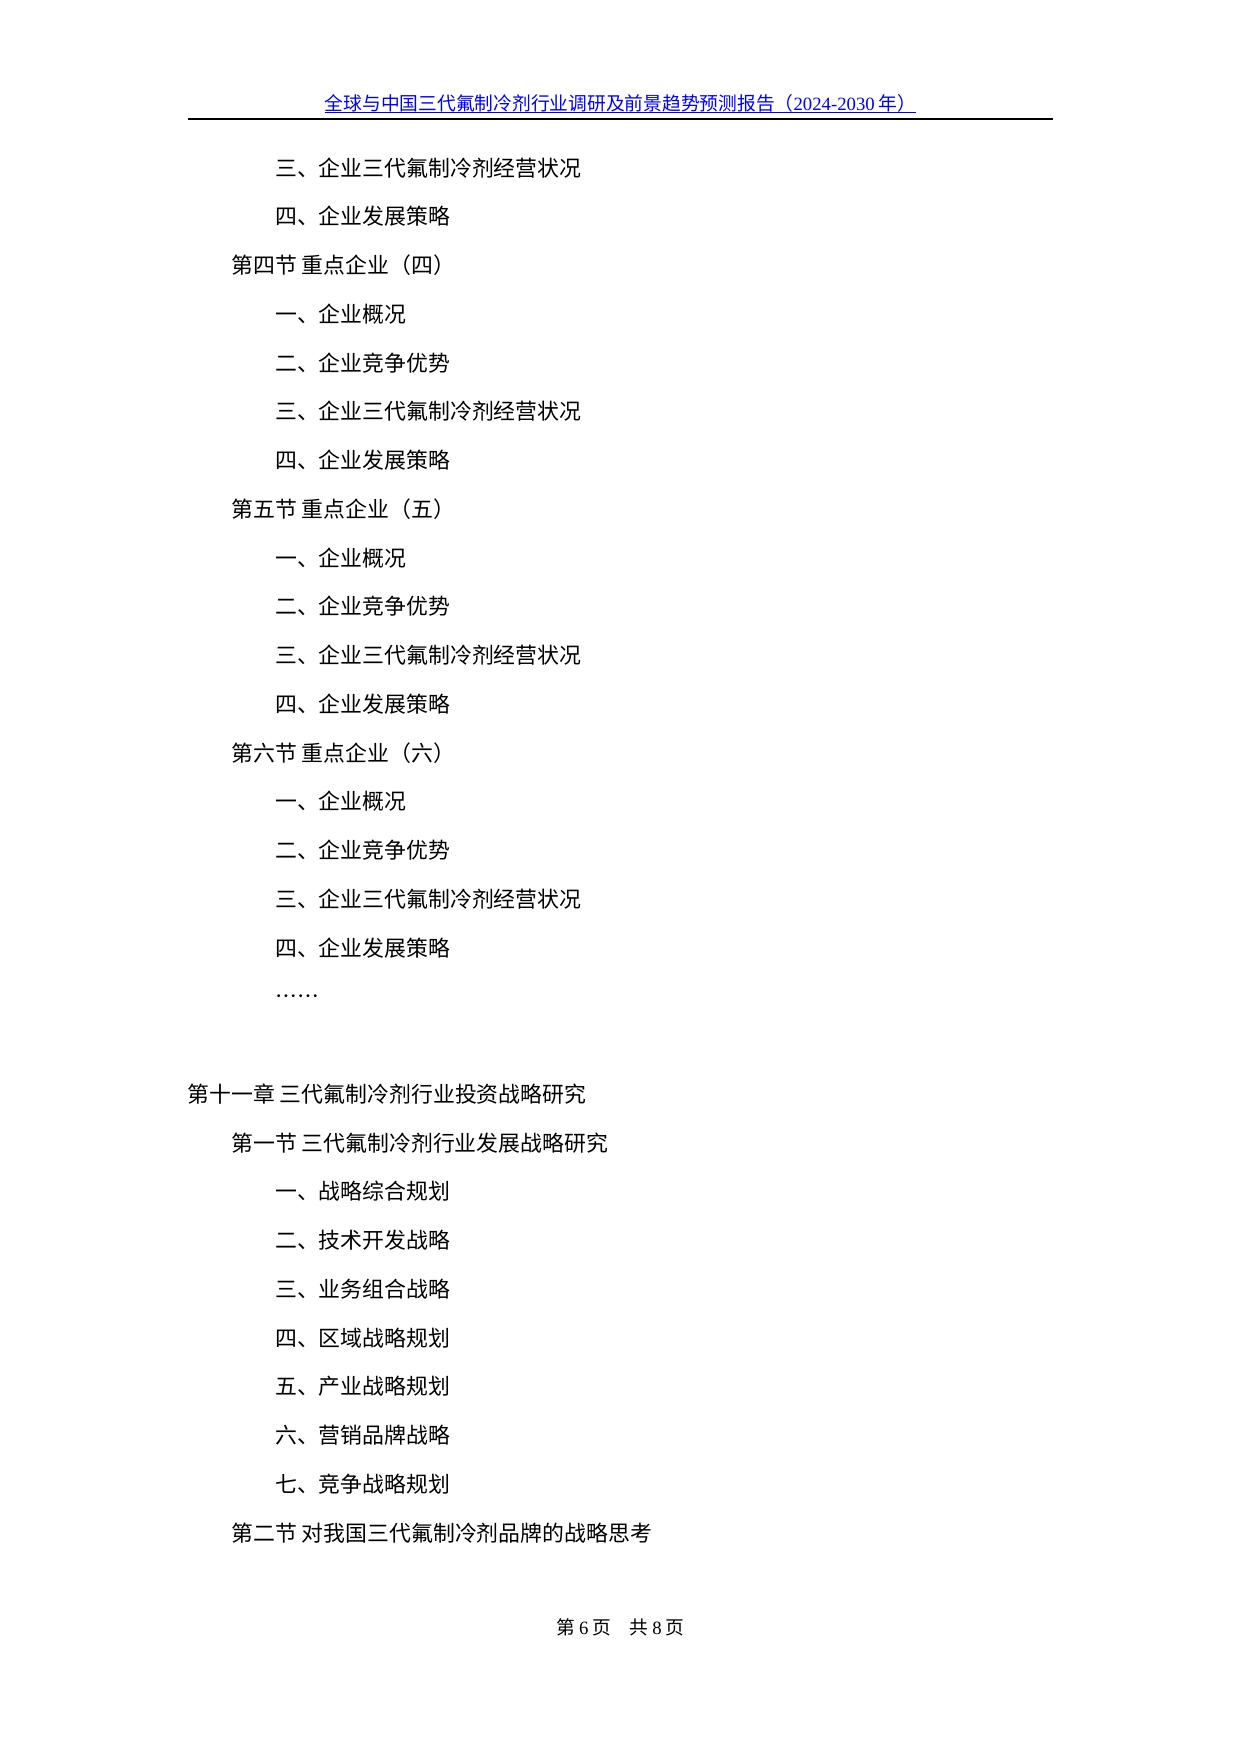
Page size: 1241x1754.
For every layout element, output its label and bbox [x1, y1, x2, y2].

text [187, 150, 1053, 1548]
